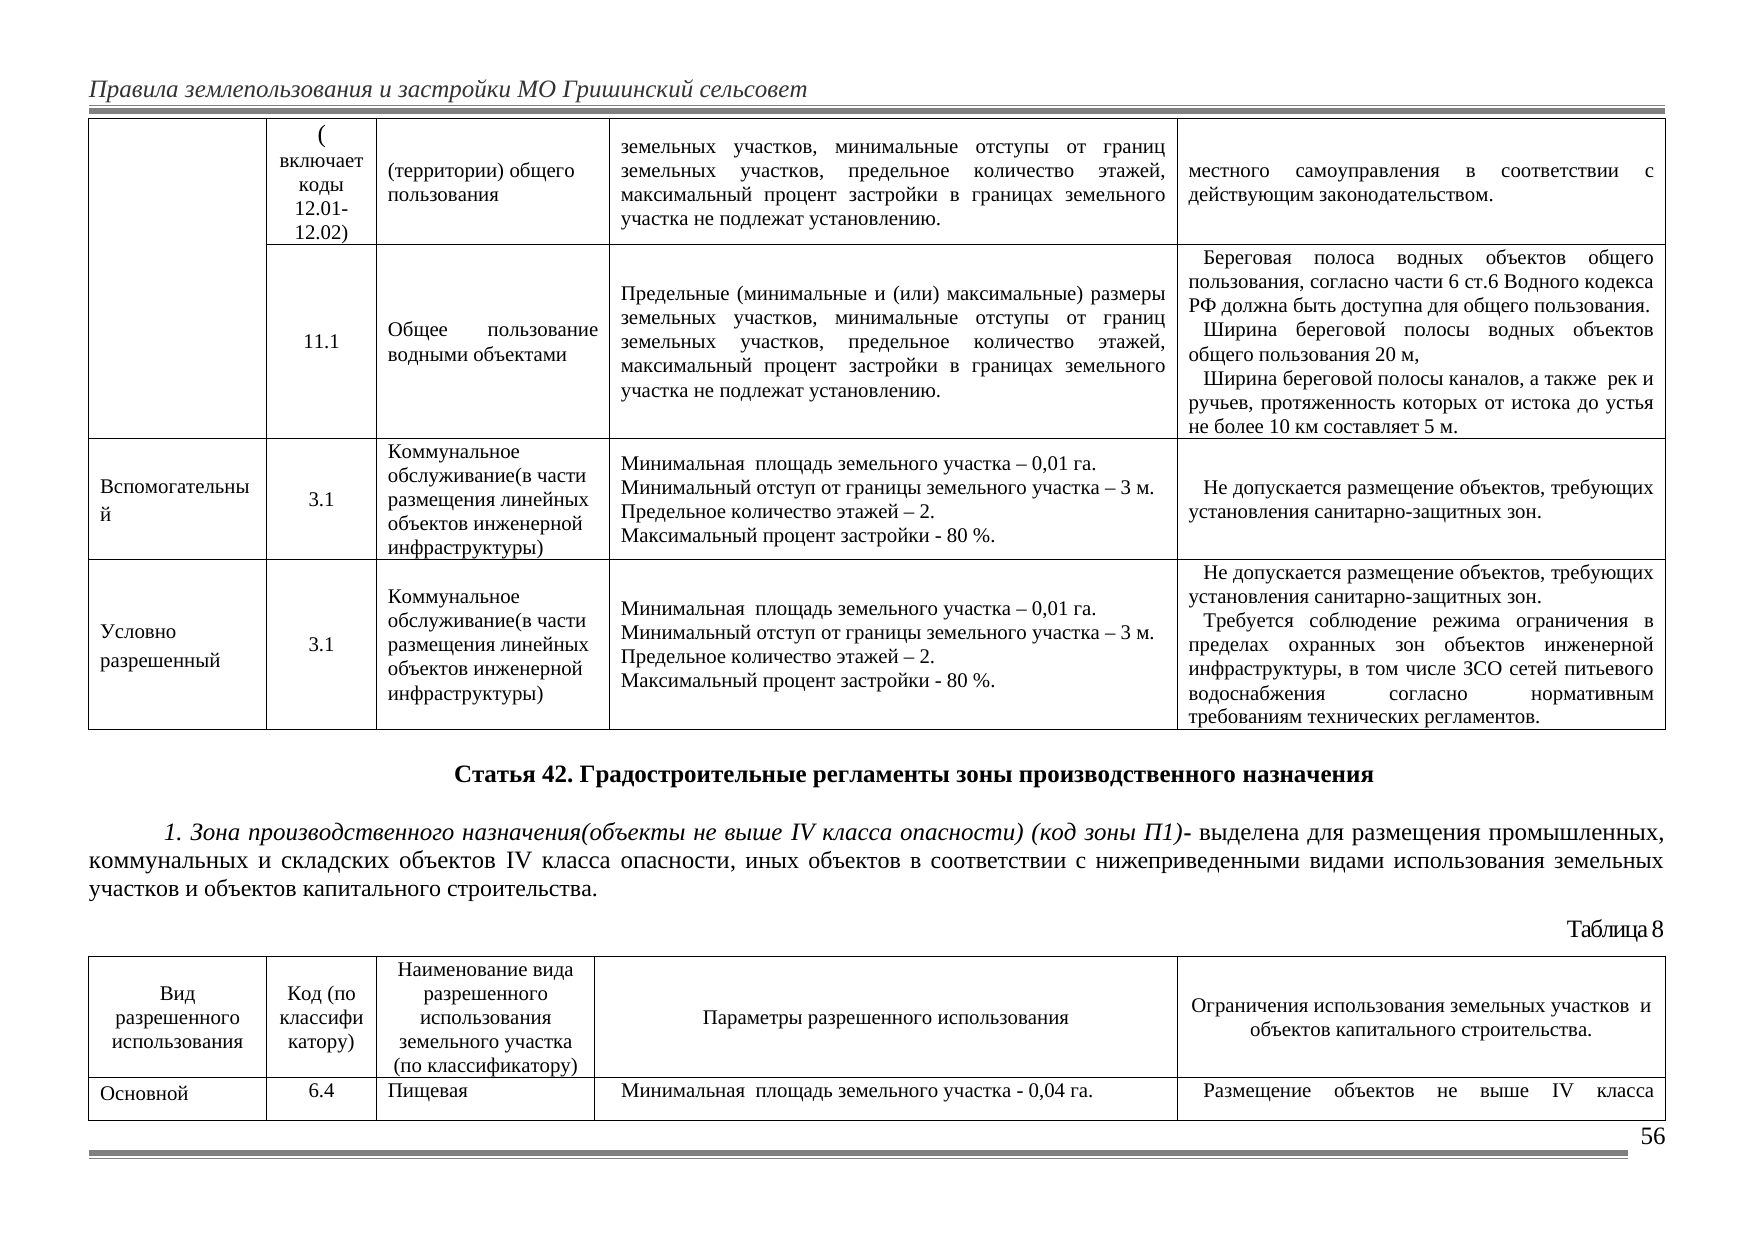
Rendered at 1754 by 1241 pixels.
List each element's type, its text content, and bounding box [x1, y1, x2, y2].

table_cell Не допускается размещение объектов, требующих установления санитарно-защитных зон. [1178, 439, 1665, 559]
table_cell Вспомогательный [89, 439, 266, 559]
table_cell Общее пользование водными объектами [377, 245, 609, 438]
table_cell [377, 1078, 594, 1120]
table_cell 6.4 [267, 1078, 376, 1120]
table_header Код (по классификатору) [267, 957, 376, 1077]
table_cell Условно разрешенный [89, 560, 266, 728]
text 1. Зона производственного назначения(объекты не выше IV класса опасности) (код зоны П1)- выделена для размещения промышленных, коммунальных и складских объектов IV класса опасности, иных объектов в соответствии с нижеприведенными видами использования земельных участков и объектов капитального строительства. [89, 817, 1665, 902]
text Статья 42. Градостроительные регламенты зоны производственного назначения [89, 759, 1665, 787]
table_header Наименование вида разрешенного использования земельного участка (по классификатору) [377, 957, 423, 1077]
table_cell 11.1 [267, 245, 376, 438]
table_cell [267, 119, 376, 244]
table_cell 3.1 [267, 439, 376, 559]
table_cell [610, 119, 1177, 244]
table_cell Минимальная площадь земельного участка – . Минимальный отступ от границы земельного участка – . Предельное количество этажей – 2. Максимальный процент застройки - 80 %. [610, 560, 1177, 728]
table_header Вид разрешенного использования [89, 957, 266, 1077]
table_cell Коммунальное обслуживание(в части размещения линейных объектов инженерной инфраструктуры) [377, 560, 609, 728]
table_cell 3.1 [267, 560, 376, 728]
table_cell Береговая полоса водных объектов общего пользования, согласно части 6 ст.6 Водного кодекса РФ должна быть доступна для общего пользования. Ширина береговой полосы водных объектов общего пользования , Ширина береговой полосы каналов, а также рек и ручьев, протяженность которых от истока до устья не более составляет . [1178, 245, 1665, 438]
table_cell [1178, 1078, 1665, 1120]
table_header Параметры разрешенного использования [595, 957, 1177, 1077]
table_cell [1178, 119, 1665, 244]
table_header Ограничения использования земельных участков и объектов капитального строительства. [1178, 957, 1665, 1077]
table_cell Минимальная площадь земельного участка – . Минимальный отступ от границы земельного участка – . Предельное количество этажей – 2. Максимальный процент застройки - 80 %. [610, 439, 1177, 559]
text Таблица 8 [186, 914, 1665, 943]
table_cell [595, 1078, 1177, 1120]
table_cell Основной [89, 1078, 266, 1120]
table_cell Коммунальное обслуживание(в части размещения линейных объектов инженерной инфраструктуры) [377, 439, 609, 559]
table_header Наименование вида разрешенного использования земельного участка (по классификатору) [548, 957, 594, 1077]
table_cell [377, 119, 609, 244]
table_cell Не допускается размещение объектов, требующих установления санитарно-защитных зон. Требуется соблюдение режима ограничения в пределах охранных зон объектов инженерной инфраструктуры, в том числе ЗСО сетей питьевого водоснабжения согласно нормативным требованиям технических регламентов. [1178, 560, 1665, 728]
